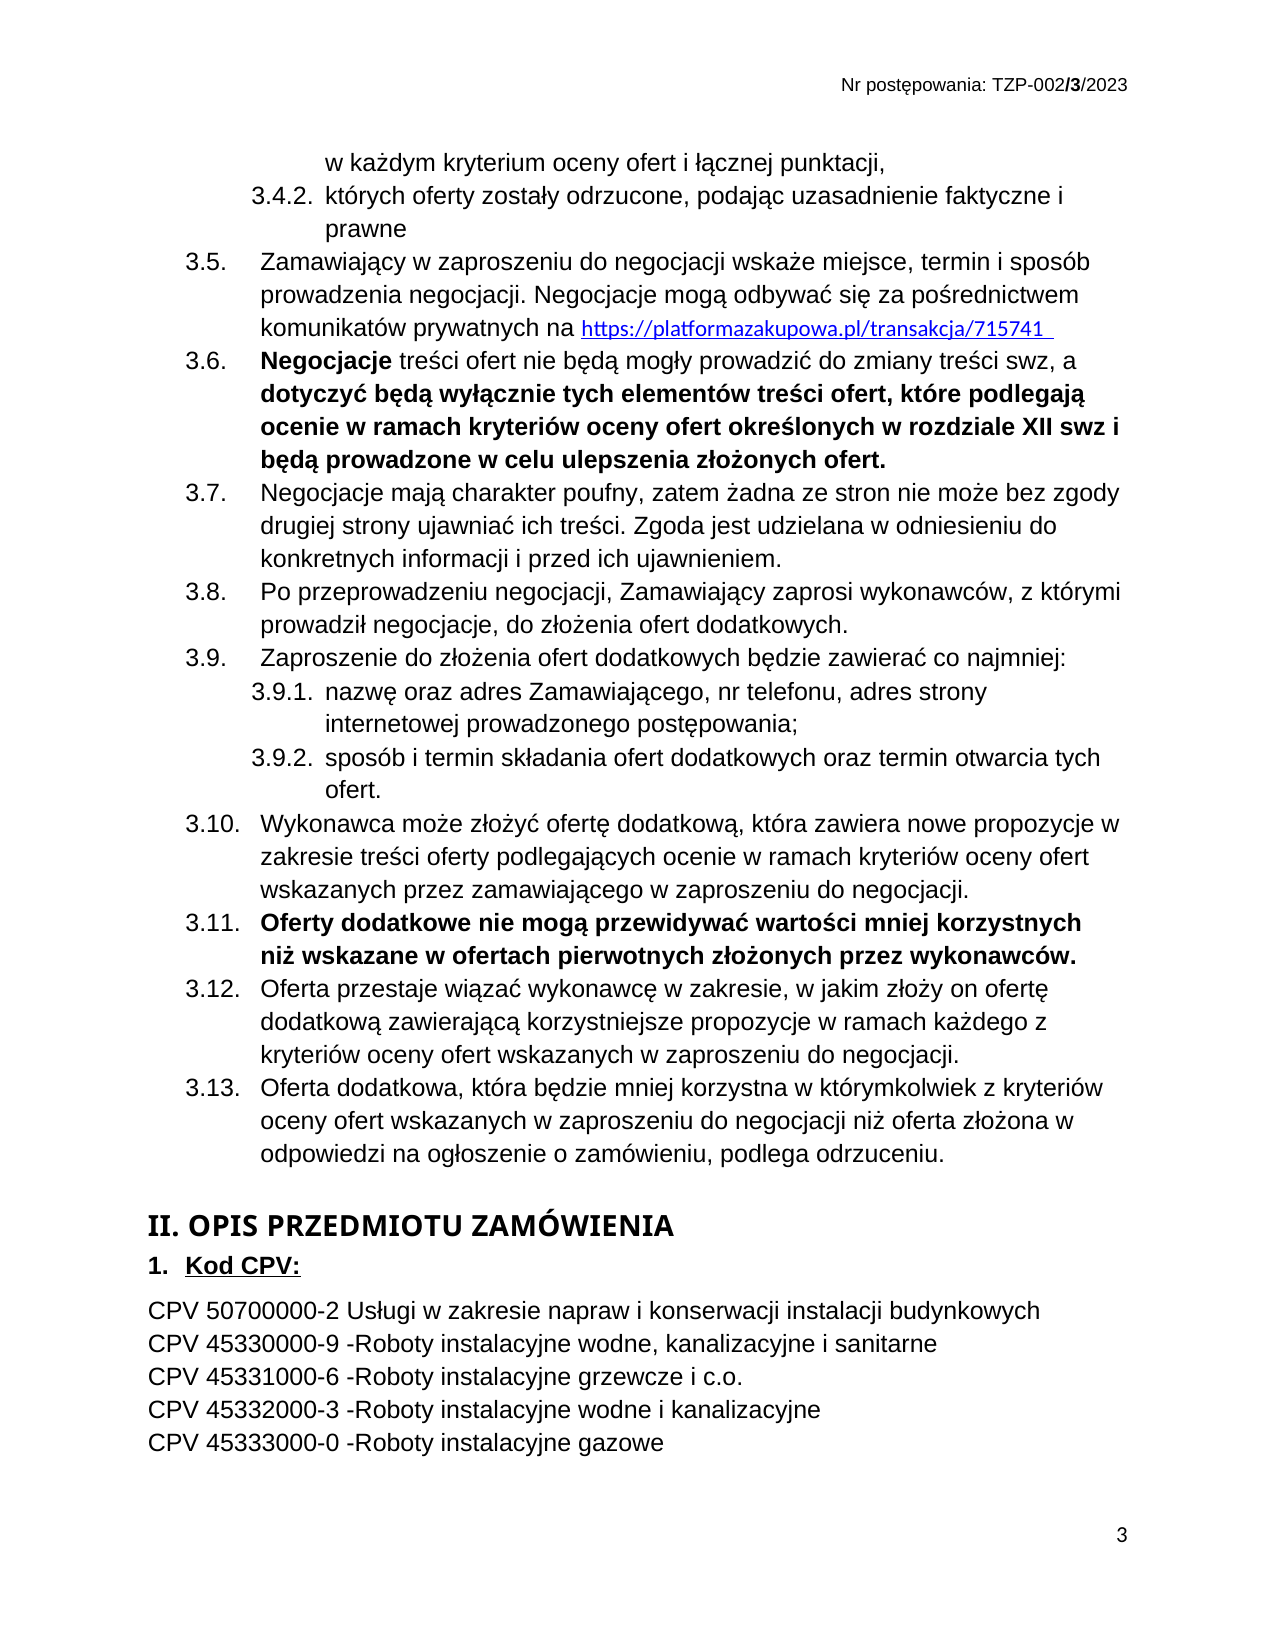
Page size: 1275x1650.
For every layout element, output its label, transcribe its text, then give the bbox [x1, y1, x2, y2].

list Negocjacje mają charakter poufny, zatem żadna ze stron nie może bez zgody drugiej strony ujawniać ich treści. Zgoda jest udzielana w odniesieniu do konkretnych informacji i przed ich ujawnieniem. [185, 478, 1127, 573]
list Zaproszenie do złożenia ofert dodatkowych będzie zawierać co najmniej: [185, 643, 1127, 672]
list Kod CPV: [148, 1251, 1127, 1280]
text CPV 45333000-0 -Roboty instalacyjne gazowe [148, 1428, 1127, 1457]
list Oferta dodatkowa, która będzie mniej korzystna w którymkolwiek z kryteriów oceny ofert wskazanych w zaproszeniu do negocjacji niż oferta złożona w odpowiedzi na ogłoszenie o zamówieniu, podlega odrzuceniu. [185, 1073, 1127, 1167]
list których oferty zostały odrzucone, podając uzasadnienie faktyczne i prawne [251, 181, 1127, 242]
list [251, 148, 1127, 176]
text CPV 50700000-2 Usługi w zakresie napraw i konserwacji instalacji budynkowych [148, 1296, 1127, 1325]
text CPV 45330000-9 -Roboty instalacyjne wodne, kanalizacyjne i sanitarne [148, 1329, 1127, 1358]
list nazwę oraz adres Zamawiającego, nr telefonu, adres strony internetowej prowadzonego postępowania; [251, 676, 1127, 738]
list Po przeprowadzeniu negocjacji, Zamawiający zaprosi wykonawców, z którymi prowadził negocjacje, do złożenia ofert dodatkowych. [185, 577, 1127, 639]
list sposób i termin składania ofert dodatkowych oraz termin otwarcia tych ofert. [251, 742, 1127, 804]
list Oferta przestaje wiązać wykonawcę w zakresie, w jakim złoży on ofertę dodatkową zawierającą korzystniejsze propozycje w ramach każdego z kryteriów oceny ofert wskazanych w zaproszeniu do negocjacji. [185, 974, 1127, 1068]
list Wykonawca może złożyć ofertę dodatkową, która zawiera nowe propozycje w zakresie treści oferty podlegających ocenie w ramach kryteriów oceny ofert wskazanych przez zamawiającego w zaproszeniu do negocjacji. [185, 808, 1127, 903]
list Negocjacje treści ofert nie będą mogły prowadzić do zmiany treści swz, a dotyczyć będą wyłącznie tych elementów treści ofert, które podlegają ocenie w ramach kryteriów oceny ofert określonych w rozdziale XII swz i będą prowadzone w celu ulepszenia złożonych ofert. [185, 346, 1127, 474]
list Oferty dodatkowe nie mogą przewidywać wartości mniej korzystnych niż wskazane w ofertach pierwotnych złożonych przez wykonawców. [185, 908, 1127, 969]
list Zamawiający w zaproszeniu do negocjacji wskaże miejsce, termin i sposób prowadzenia negocjacji. Negocjacje mogą odbywać się za pośrednictwem komunikatów prywatnych na https://platformazakupowa.pl/transakcja/715741 [185, 247, 1127, 342]
subtitle II. Opis przedmiotu zamówienia [148, 1205, 1127, 1245]
text CPV 45331000-6 -Roboty instalacyjne grzewcze i c.o. [148, 1362, 1127, 1391]
text CPV 45332000-3 -Roboty instalacyjne wodne i kanalizacyjne [148, 1395, 1127, 1424]
